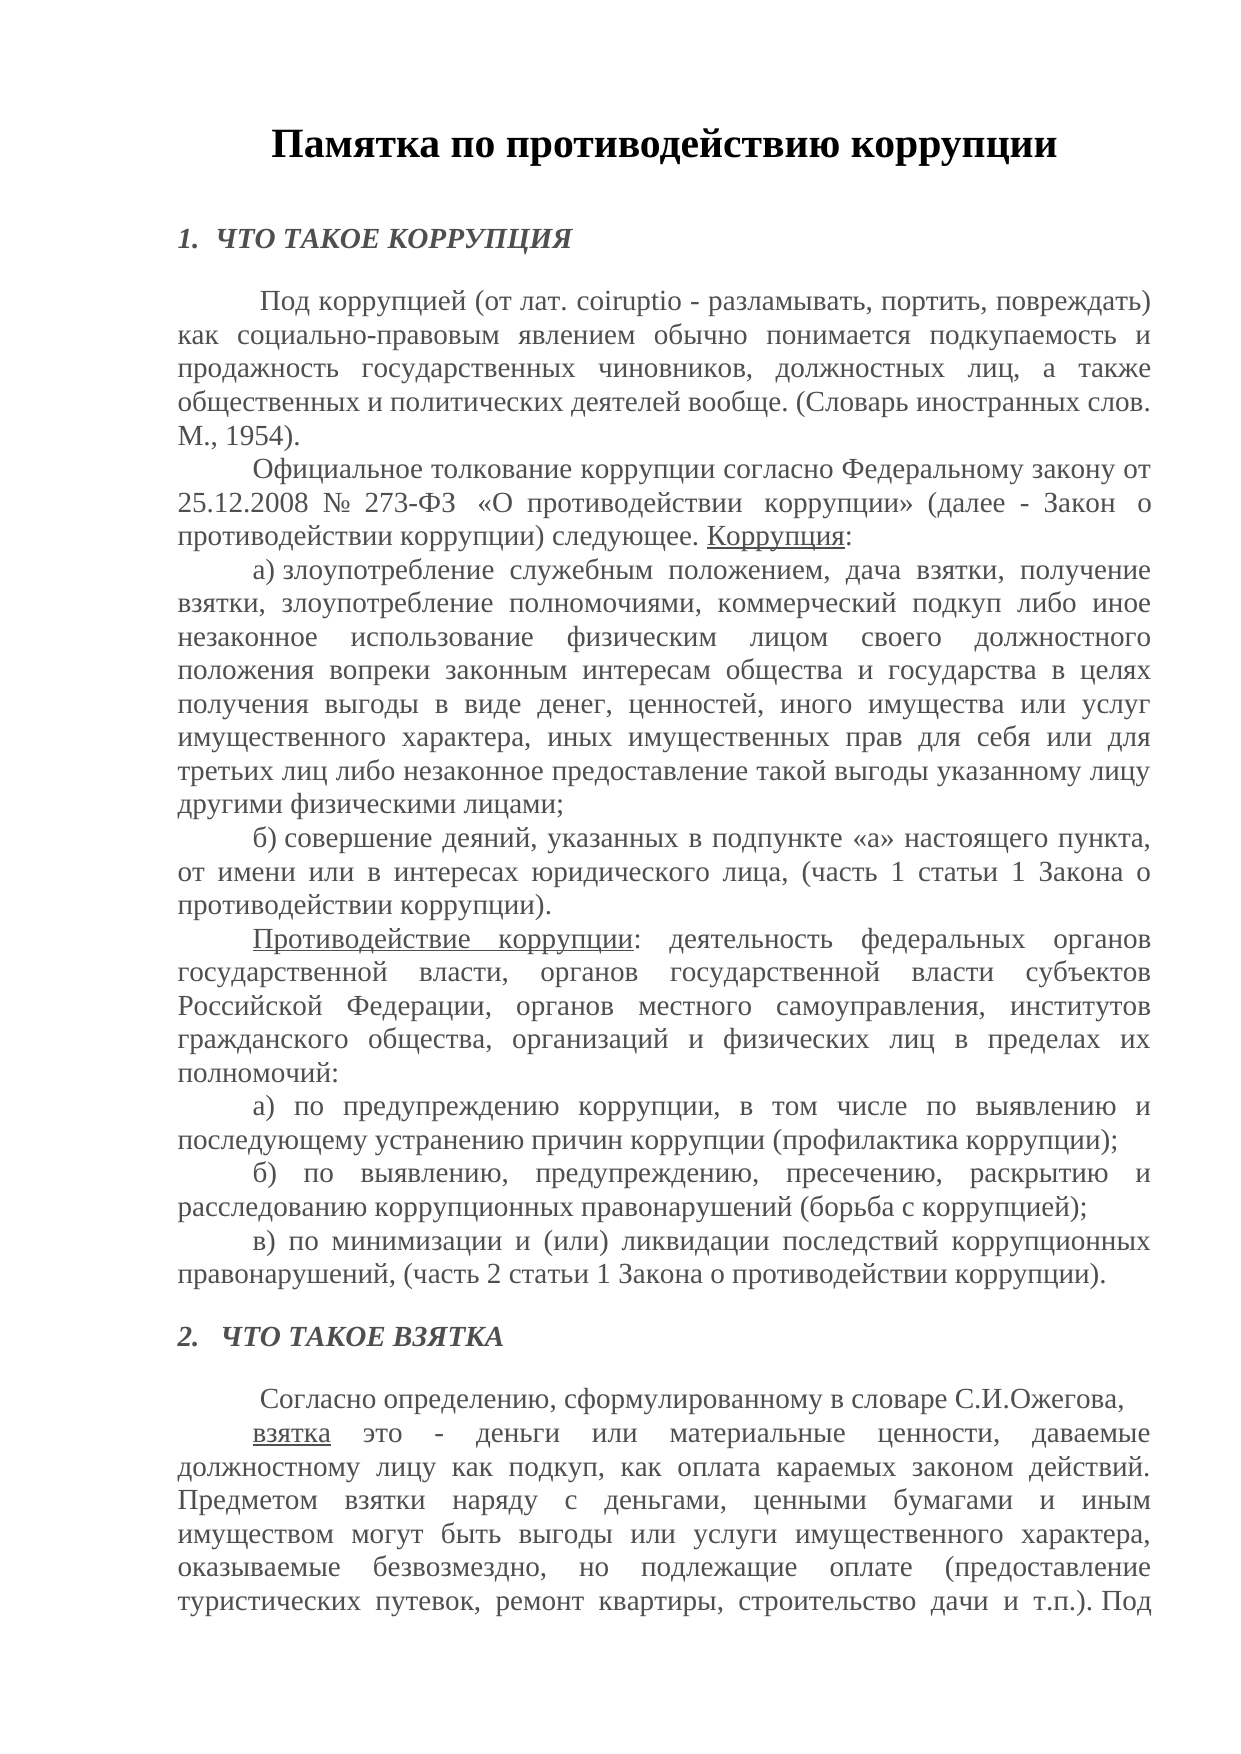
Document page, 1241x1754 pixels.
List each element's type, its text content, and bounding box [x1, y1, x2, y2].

text б) по выявлению, предупреждению, пресечению, раскрытию и расследованию коррупционных правонарушений (борьба с коррупцией); [177, 1156, 1152, 1223]
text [177, 1415, 1152, 1616]
text в) по минимизации и (или) ликвидации последствий коррупционных правонарушений, (часть 2 статьи 1 Закона о противодействии коррупции). [177, 1223, 1152, 1290]
text Под коррупцией (от лат. coiruptio - разламывать, портить, повреждать) как социально-правовым явлением обычно понимается подкупаемость и продажность государственных чиновников, должностных лиц, а также общественных и политических деятелей вообще. (Словарь иностранных слов. М., 1954). [177, 283, 1152, 451]
text а) злоупотребление служебным положением, дача взятки, получение взятки, злоупотребление полномочиями, коммерческий подкуп либо иное незаконное использование физическим лицом своего должностного положения вопреки законным интересам общества и государства в целях получения выгоды в виде денег, ценностей, иного имущества или услуг имущественного характера, иных имущественных прав для себя или для третьих лиц либо незаконное предоставление такой выгоды указанному лицу другими физическими лицами; [177, 552, 1152, 820]
text 2. ЧТО ТАКОЕ ВЗЯТКА [177, 1319, 1152, 1352]
text б) совершение деяний, указанных в подпункте «а» настоящего пункта, от имени или в интересах юридического лица, (часть 1 статьи 1 Закона о противодействии коррупции). [177, 820, 1152, 921]
text Официальное толкование коррупции согласно Федеральному закону от 25.12.2008 № 273-ФЗ «О противодействии коррупции» (далее - Закон о противодействии коррупции) следующее. Коррупция: [177, 451, 1152, 552]
text а) по предупреждению коррупции, в том числе по выявлению и последующему устранению причин коррупции (профилактика коррупции); [177, 1088, 1152, 1156]
text Согласно определению, сформулированному в словаре С.И.Ожегова, [177, 1382, 1152, 1415]
text Противодействие коррупции: деятельность федеральных органов государственной власти, органов государственной власти субъектов Российской Федерации, органов местного самоуправления, институтов гражданского общества, организаций и физических лиц в пределах их полномочий: [177, 921, 1152, 1088]
text Памятка по противодействию коррупции [177, 118, 1152, 166]
text 1. ЧТО ТАКОЕ КОРРУПЦИЯ [177, 221, 1152, 254]
